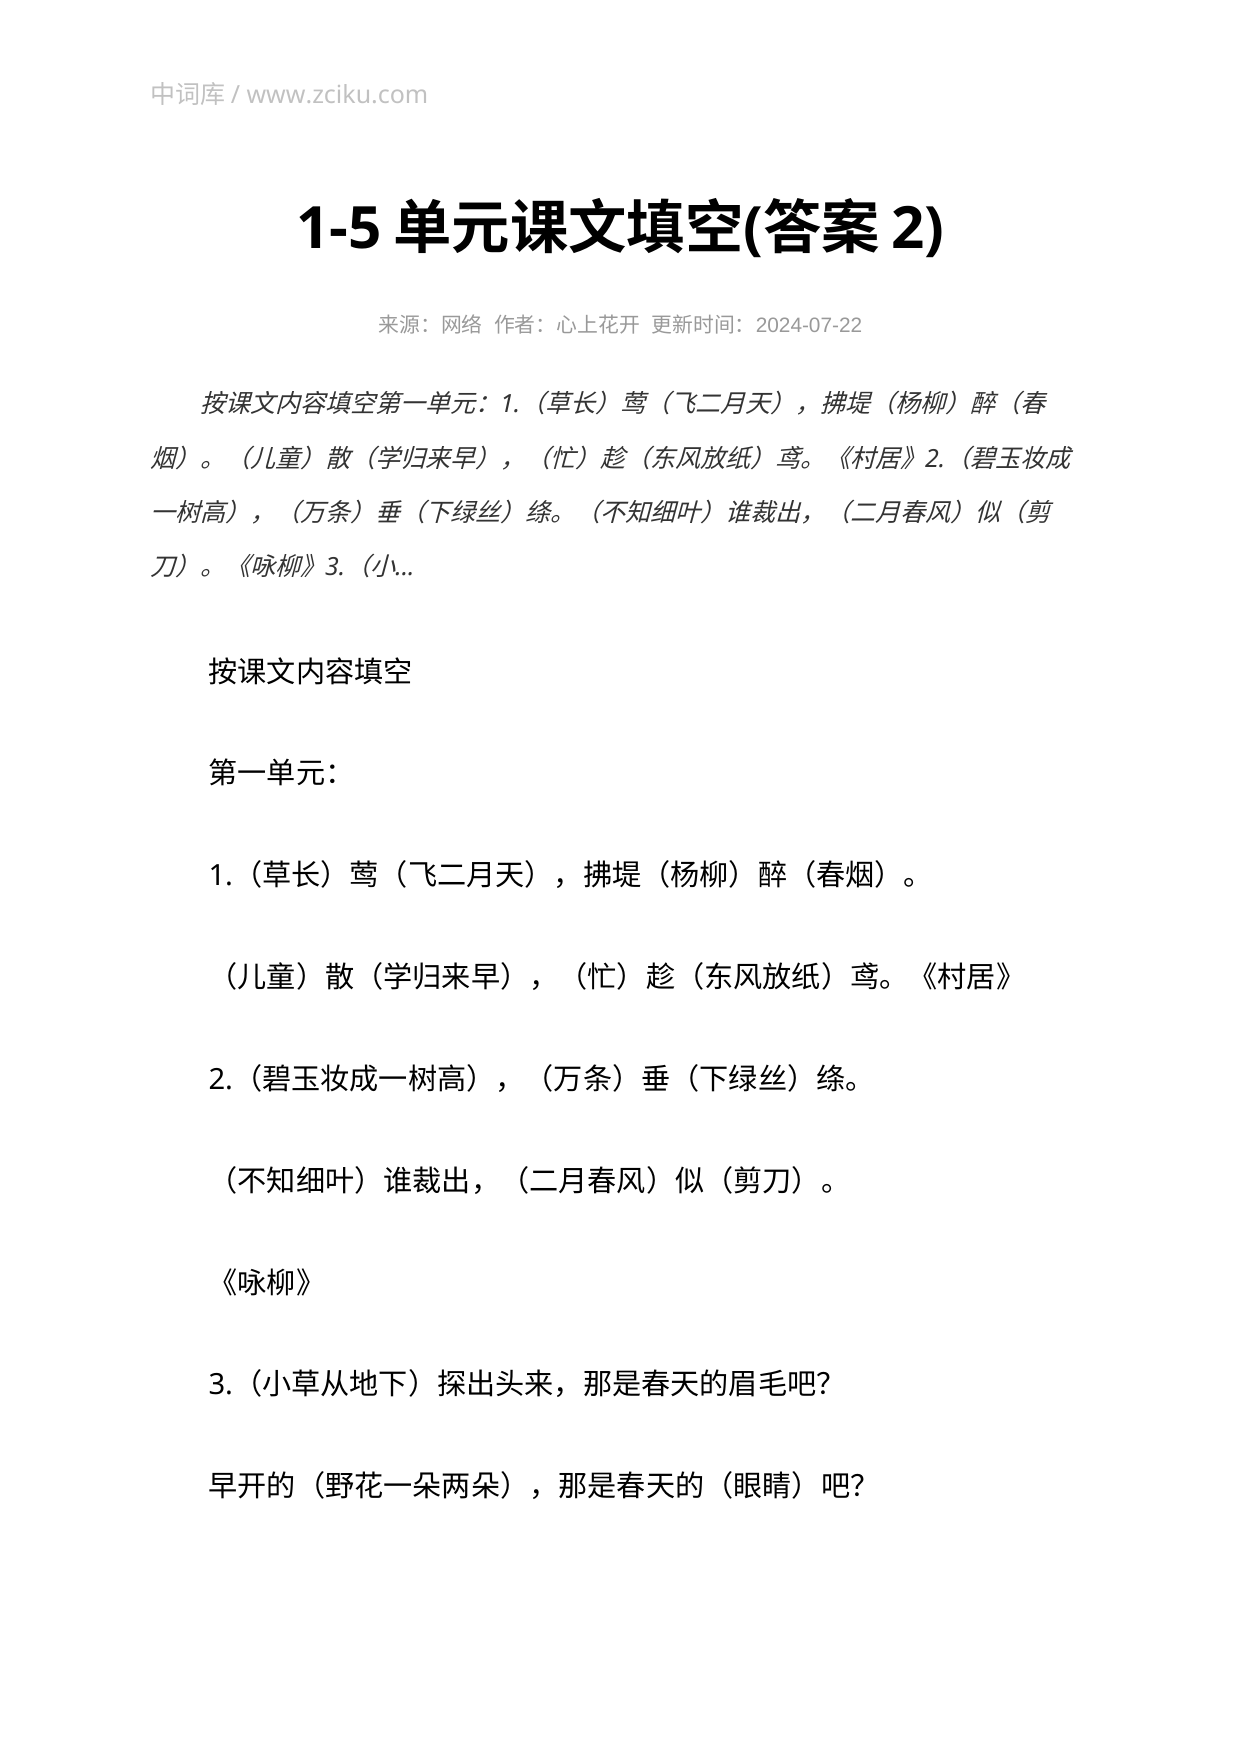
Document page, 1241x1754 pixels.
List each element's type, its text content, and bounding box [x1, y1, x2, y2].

text 按课文内容填空第一单元：1.（草长）莺（飞二月天），拂堤（杨柳）醉（春烟）。（儿童）散（学归来早），（忙）趁（东风放纸）鸢。《村居》2.（碧玉妆成一树高），（万条）垂（下绿丝）绦。（不知细叶）谁裁出，（二月春风）似（剪刀）。《咏柳》3.（小... [150, 384, 1090, 583]
text （不知细叶）谁裁出，（二月春风）似（剪刀）。 [150, 1157, 1090, 1200]
text 按课文内容填空 [150, 648, 1090, 690]
text 来源：网络 作者：心上花开 更新时间：2024-07-22 [150, 313, 1090, 337]
text （儿童）散（学归来早），（忙）趁（东风放纸）鸢。《村居》 [150, 954, 1090, 996]
text 3.（小草从地下）探出头来，那是春天的眉毛吧？ [150, 1361, 1090, 1403]
subtitle 1-5单元课文填空(答案2) [150, 181, 1090, 266]
text 1.（草长）莺（飞二月天），拂堤（杨柳）醉（春烟）。 [150, 852, 1090, 894]
text 《咏柳》 [150, 1259, 1090, 1301]
text 2.（碧玉妆成一树高），（万条）垂（下绿丝）绦。 [150, 1055, 1090, 1098]
text 第一单元： [150, 750, 1090, 792]
text 早开的（野花一朵两朵），那是春天的（眼睛）吧？ [150, 1463, 1090, 1505]
